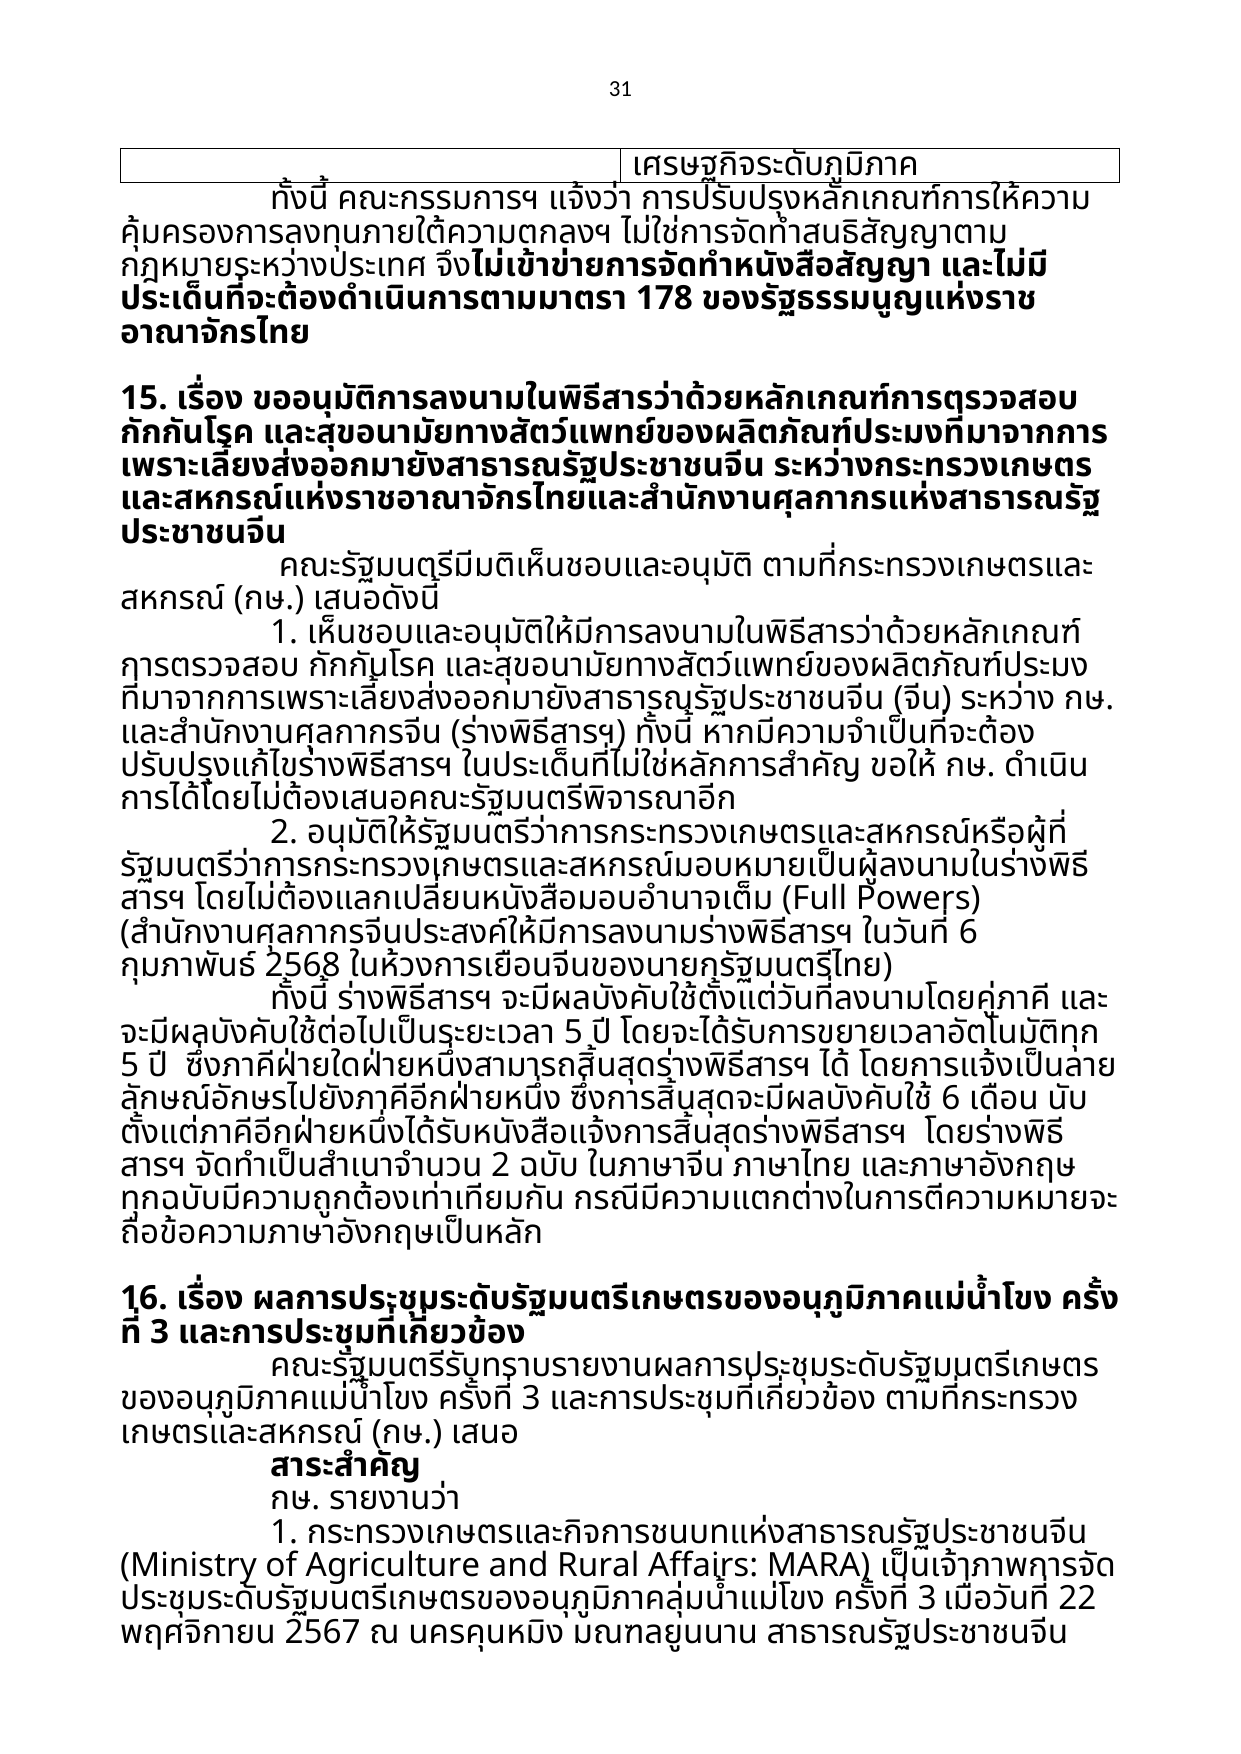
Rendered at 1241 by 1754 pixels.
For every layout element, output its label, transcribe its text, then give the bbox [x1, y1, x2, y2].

text คณะรัฐมนตรีรับทราบรายงานผลการประชุมระดับรัฐมนตรีเกษตรของอนุภูมิภาคแม่น้ำโขง ครั้งที่ 3 และการประชุมที่เกี่ยวข้อง ตามที่กระทรวงเกษตรและสหกรณ์ (กษ.) เสนอ [120, 1350, 1120, 1450]
text ทั้งนี้ คณะกรรมการฯ แจ้งว่า การปรับปรุงหลักเกณฑ์การให้ความคุ้มครองการลงทุนภายใต้ความตกลงฯ ไม่ใช่การจัดทำสนธิสัญญาตามกฎหมายระหว่างประเทศ จึงไม่เข้าข่ายการจัดทำหนังสือสัญญา และไม่มีประเด็นที่จะต้องดำเนินการตามมาตรา 178 ของรัฐธรรมนูญแห่งราชอาณาจักรไทย [120, 183, 1120, 350]
text 16. เรื่อง ผลการประชุมระดับรัฐมนตรีเกษตรของอนุภูมิภาคแม่น้ำโขง ครั้งที่ 3 และการประชุมที่เกี่ยวข้อง [120, 1283, 1120, 1350]
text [120, 1516, 1120, 1650]
text 15. เรื่อง ขออนุมัติการลงนามในพิธีสารว่าด้วยหลักเกณฑ์การตรวจสอบ กักกันโรค และสุขอนามัยทางสัตว์แพทย์ของผลิตภัณฑ์ประมงที่มาจากการเพราะเลี้ยงส่งออกมายังสาธารณรัฐประชาชนจีน ระหว่างกระทรวงเกษตรและสหกรณ์แห่งราชอาณาจักรไทยและสำนักงานศุลกากรแห่งสาธารณรัฐประชาชนจีน [120, 383, 1120, 550]
text ทั้งนี้ ร่างพิธีสารฯ จะมีผลบังคับใช้ตั้งแต่วันที่ลงนามโดยคู่ภาคี และจะมีผลบังคับใช้ต่อไปเป็นระยะเวลา 5 ปี โดยจะได้รับการขยายเวลาอัตโนมัติทุก 5 ปี ซึ่งภาคีฝ่ายใดฝ่ายหนึ่งสามารถสิ้นสุดร่างพิธีสารฯ ได้ โดยการแจ้งเป็นลายลักษณ์อักษรไปยังภาคีอีกฝ่ายหนึ่ง ซึ่งการสิ้นสุดจะมีผลบังคับใช้ 6 เดือน นับตั้งแต่ภาคีอีกฝ่ายหนึ่งได้รับหนังสือแจ้งการสิ้นสุดร่างพิธีสารฯ โดยร่างพิธีสารฯ จัดทำเป็นสำเนาจำนวน 2 ฉบับ ในภาษาจีน ภาษาไทย และภาษาอังกฤษ ทุกฉบับมีความถูกต้องเท่าเทียมกัน กรณีมีความแตกต่างในการตีความหมายจะถือข้อความภาษาอังกฤษเป็นหลัก [120, 983, 1120, 1250]
text 2. อนุมัติให้รัฐมนตรีว่าการกระทรวงเกษตรและสหกรณ์หรือผู้ที่รัฐมนตรีว่าการกระทรวงเกษตรและสหกรณ์มอบหมายเป็นผู้ลงนามในร่างพิธีสารฯ โดยไม่ต้องแลกเปลี่ยนหนังสือมอบอำนาจเต็ม (Full Powers) [120, 816, 1120, 916]
table_cell ไม่ได้กำหนดไว้ [121, 149, 620, 182]
text 1. เห็นชอบและอนุมัติให้มีการลงนามในพิธีสารว่าด้วยหลักเกณฑ์การตรวจสอบ กักกันโรค และสุขอนามัยทางสัตว์แพทย์ของผลิตภัณฑ์ประมงที่มาจากการเพราะเลี้ยงส่งออกมายังสาธารณรัฐประชาชนจีน (จีน) ระหว่าง กษ. และสำนักงานศุลกากรจีน (ร่างพิธีสารฯ) ทั้งนี้ หากมีความจำเป็นที่จะต้องปรับปรุงแก้ไขร่างพิธีสารฯ ในประเด็นที่ไม่ใช่หลักการสำคัญ ขอให้ กษ. ดำเนินการได้โดยไม่ต้องเสนอคณะรัฐมนตรีพิจารณาอีก [120, 616, 1120, 816]
text สาระสำคัญ [120, 1450, 1120, 1483]
text (สำนักงานศุลกากรจีนประสงค์ให้มีการลงนามร่างพิธีสารฯ ในวันที่ 6 กุมภาพันธ์ 2568 ในห้วงการเยือนจีนของนายกรัฐมนตรีไทย) [120, 916, 1120, 983]
text คณะรัฐมนตรีมีมติเห็นชอบและอนุมัติ ตามที่กระทรวงเกษตรและสหกรณ์ (กษ.) เสนอดังนี้ [120, 550, 1120, 616]
text กษ. รายงานว่า [120, 1483, 1120, 1516]
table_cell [621, 149, 1119, 182]
